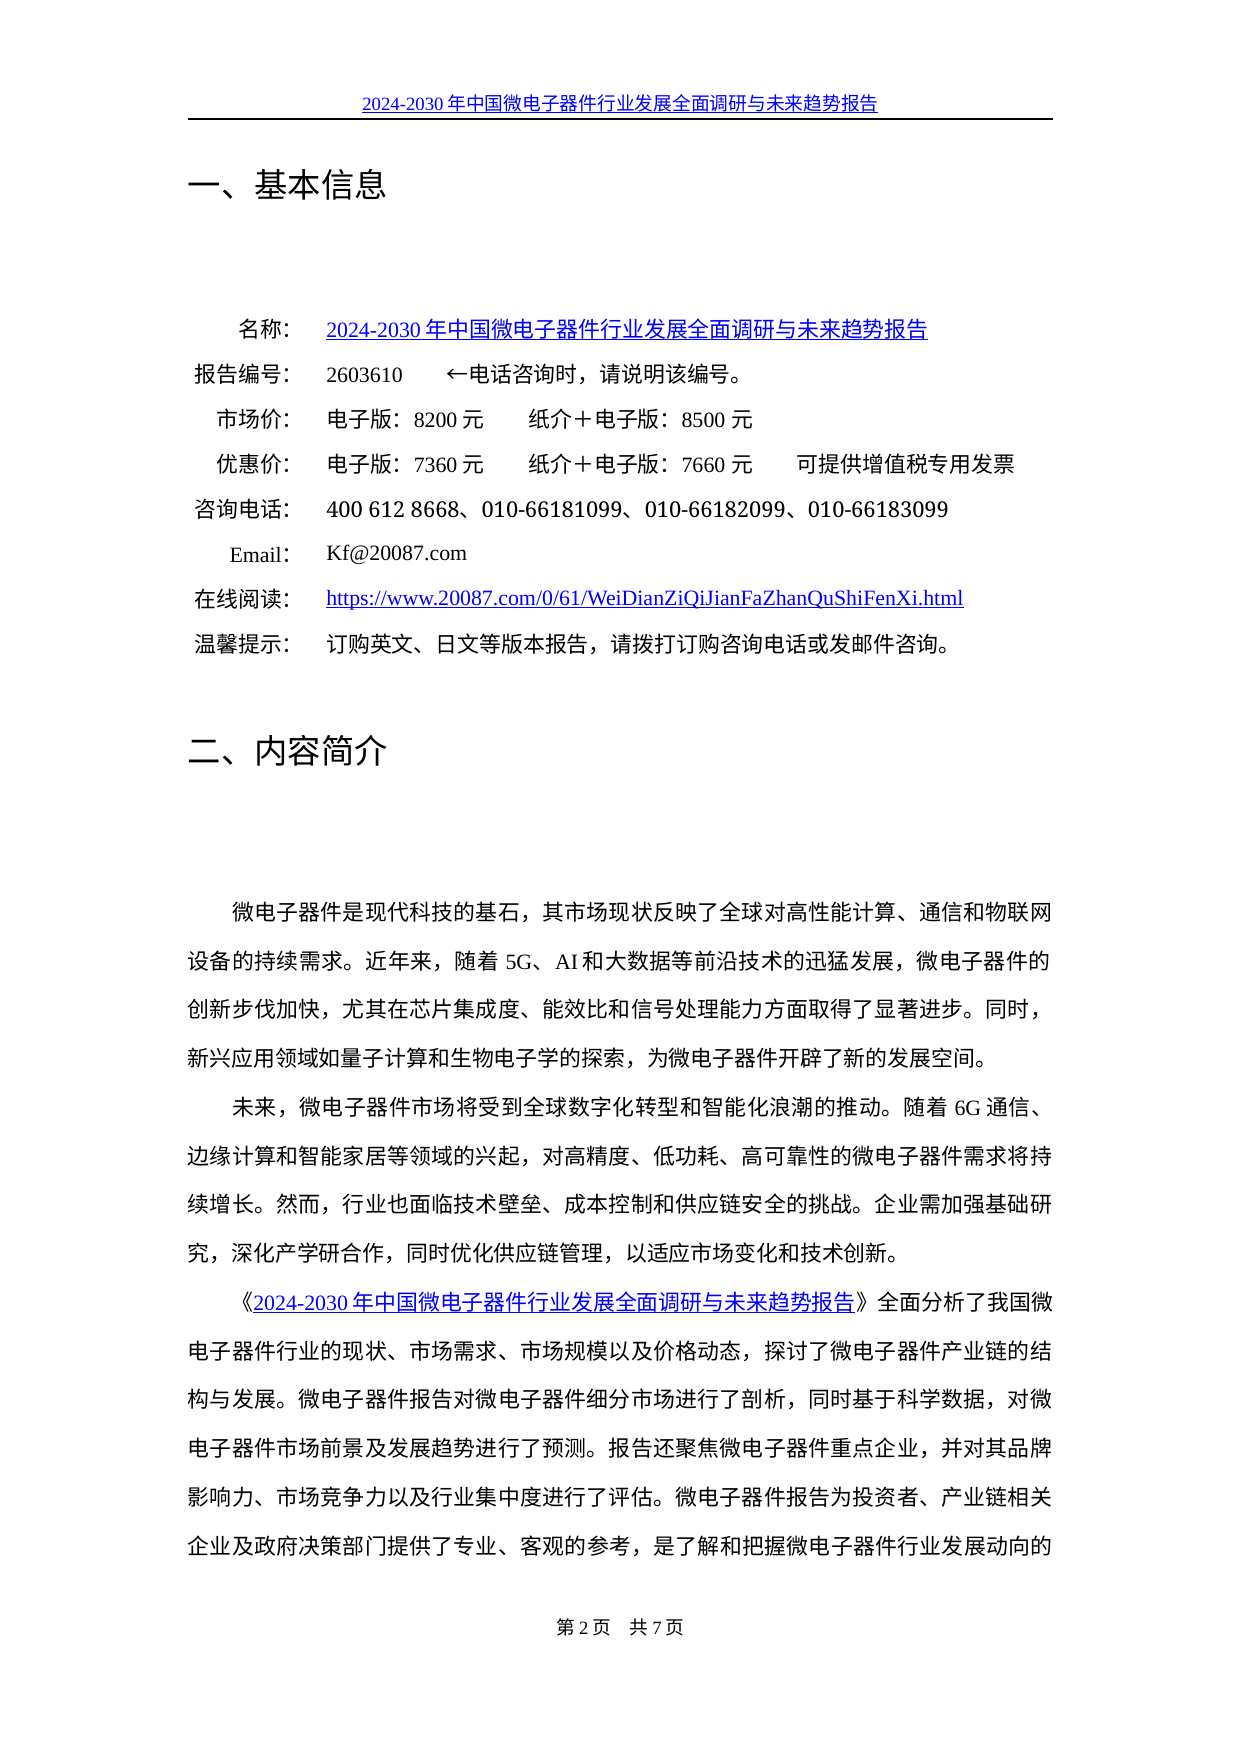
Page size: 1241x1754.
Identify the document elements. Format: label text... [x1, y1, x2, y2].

table_cell 温馨提示： [167, 627, 315, 672]
table_cell [315, 582, 1073, 627]
table_cell 2603610 ←电话咨询时，请说明该编号。 [315, 357, 1073, 402]
table_cell 电子版：8200 元 纸介＋电子版：8500 元 [315, 402, 1073, 447]
table_cell 在线阅读： [167, 582, 315, 627]
table_cell 电子版：7360 元 纸介＋电子版：7660 元 可提供增值税专用发票 [315, 447, 1073, 492]
table_header 2024-2030年中国微电子器件行业发展全面调研与未来趋势报告 [315, 312, 1073, 357]
table_cell Email： [167, 537, 315, 582]
table_cell 订购英文、日文等版本报告，请拨打订购咨询电话或发邮件咨询。 [315, 627, 1073, 672]
table_header 名称： [167, 312, 315, 357]
table_cell Kf@20087.com [315, 537, 1073, 582]
table_cell 咨询电话： [167, 492, 315, 537]
table_cell 优惠价： [167, 447, 315, 492]
table_cell 市场价： [167, 402, 315, 447]
table_cell 报告编号： [167, 357, 315, 402]
title 一、基本信息 [187, 150, 1053, 215]
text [187, 894, 1053, 1561]
title 二、内容简介 [187, 717, 1053, 782]
table_cell 400 612 8668、010-66181099、010-66182099、010-66183099 [315, 492, 1073, 537]
